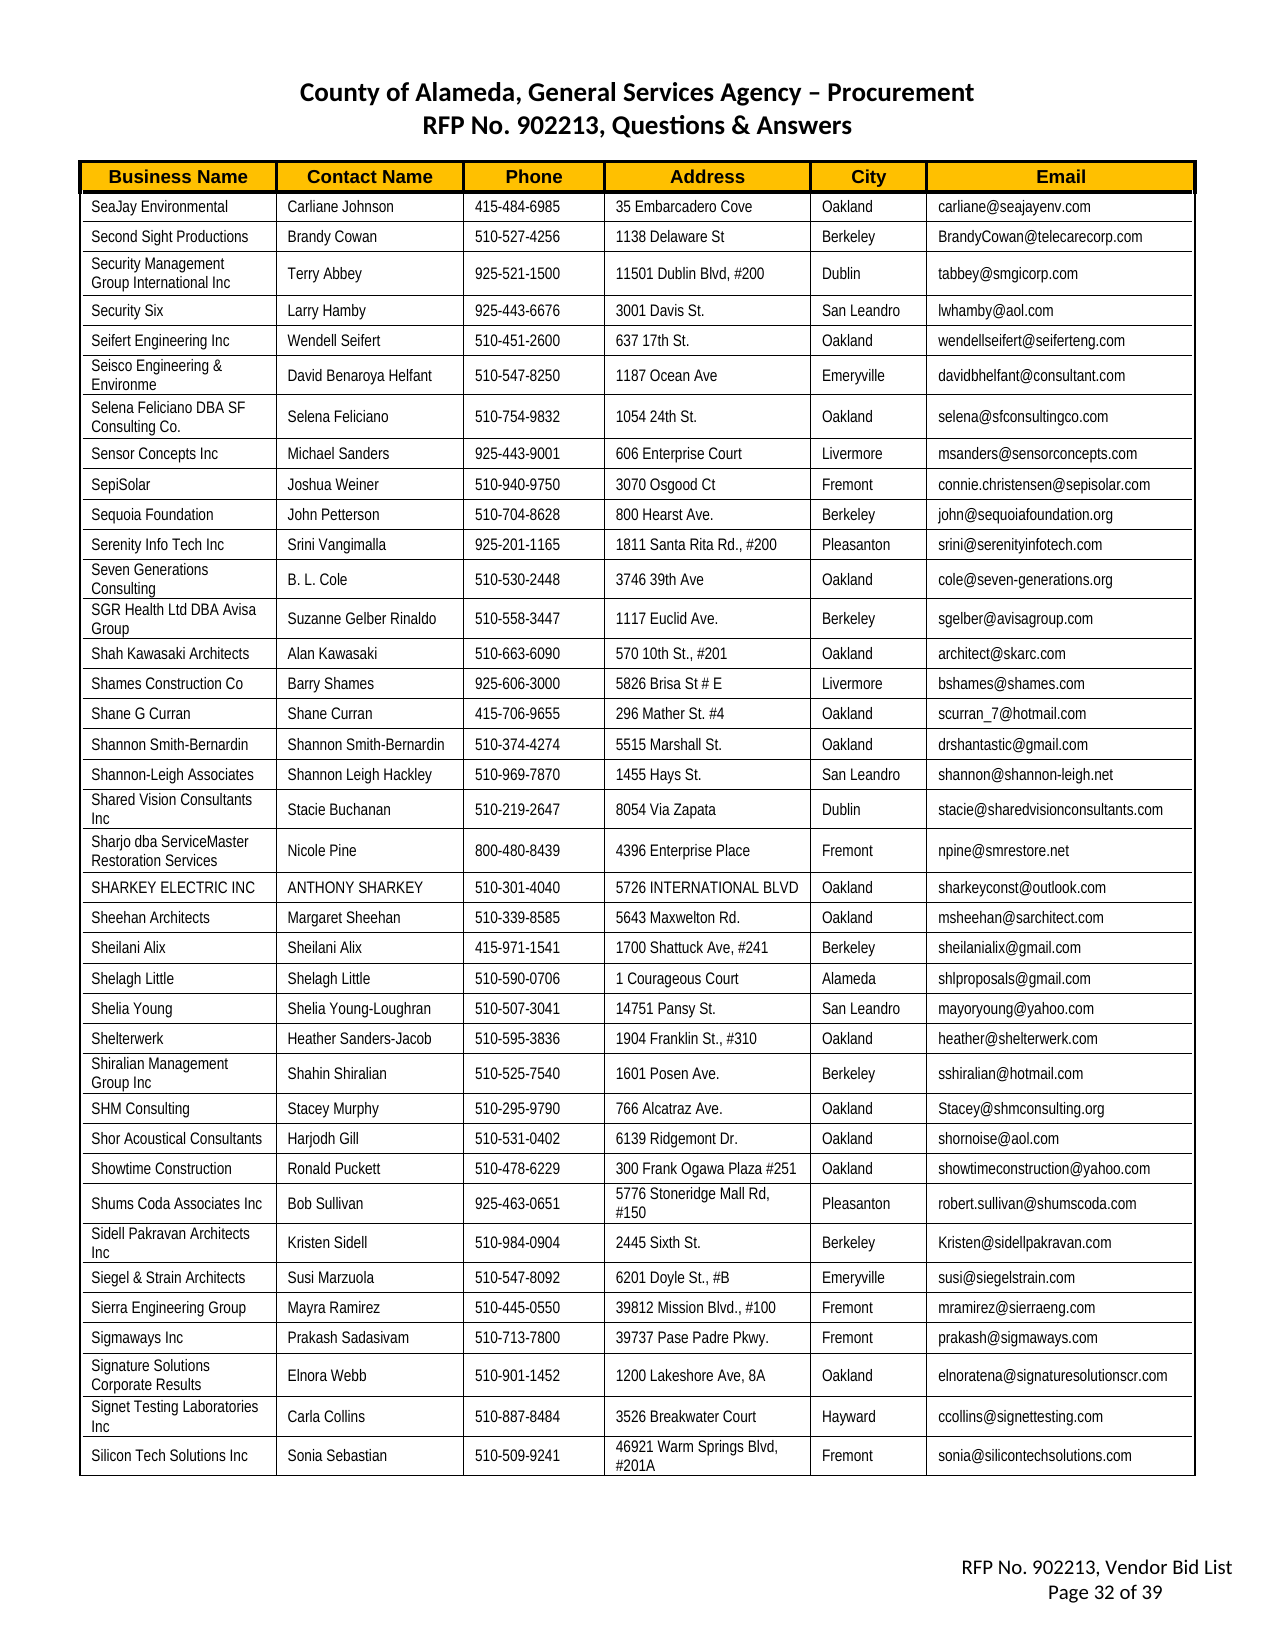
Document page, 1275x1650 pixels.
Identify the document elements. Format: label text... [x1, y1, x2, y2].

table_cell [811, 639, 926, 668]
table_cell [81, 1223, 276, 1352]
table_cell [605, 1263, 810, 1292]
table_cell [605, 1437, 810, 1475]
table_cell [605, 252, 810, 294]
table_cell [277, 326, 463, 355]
table_header City [812, 163, 925, 190]
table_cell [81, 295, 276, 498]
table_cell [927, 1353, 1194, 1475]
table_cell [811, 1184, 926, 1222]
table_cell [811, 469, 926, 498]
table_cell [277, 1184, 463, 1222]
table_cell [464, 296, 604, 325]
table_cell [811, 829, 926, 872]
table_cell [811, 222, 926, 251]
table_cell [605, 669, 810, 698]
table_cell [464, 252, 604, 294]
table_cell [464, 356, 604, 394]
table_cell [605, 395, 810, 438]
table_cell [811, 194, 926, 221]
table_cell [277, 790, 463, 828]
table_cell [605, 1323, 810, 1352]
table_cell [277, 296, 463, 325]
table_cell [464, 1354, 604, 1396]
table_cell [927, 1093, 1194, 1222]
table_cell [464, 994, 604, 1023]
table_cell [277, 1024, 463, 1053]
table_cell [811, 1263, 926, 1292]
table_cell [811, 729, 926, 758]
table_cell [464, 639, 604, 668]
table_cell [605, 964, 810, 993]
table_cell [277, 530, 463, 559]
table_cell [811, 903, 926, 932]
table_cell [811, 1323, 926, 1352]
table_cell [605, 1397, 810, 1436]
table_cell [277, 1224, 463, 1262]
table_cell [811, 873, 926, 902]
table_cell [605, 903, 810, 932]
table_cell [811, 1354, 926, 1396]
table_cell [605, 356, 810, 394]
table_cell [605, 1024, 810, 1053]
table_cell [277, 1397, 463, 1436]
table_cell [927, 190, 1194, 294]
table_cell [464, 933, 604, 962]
table_header Email [928, 163, 1193, 190]
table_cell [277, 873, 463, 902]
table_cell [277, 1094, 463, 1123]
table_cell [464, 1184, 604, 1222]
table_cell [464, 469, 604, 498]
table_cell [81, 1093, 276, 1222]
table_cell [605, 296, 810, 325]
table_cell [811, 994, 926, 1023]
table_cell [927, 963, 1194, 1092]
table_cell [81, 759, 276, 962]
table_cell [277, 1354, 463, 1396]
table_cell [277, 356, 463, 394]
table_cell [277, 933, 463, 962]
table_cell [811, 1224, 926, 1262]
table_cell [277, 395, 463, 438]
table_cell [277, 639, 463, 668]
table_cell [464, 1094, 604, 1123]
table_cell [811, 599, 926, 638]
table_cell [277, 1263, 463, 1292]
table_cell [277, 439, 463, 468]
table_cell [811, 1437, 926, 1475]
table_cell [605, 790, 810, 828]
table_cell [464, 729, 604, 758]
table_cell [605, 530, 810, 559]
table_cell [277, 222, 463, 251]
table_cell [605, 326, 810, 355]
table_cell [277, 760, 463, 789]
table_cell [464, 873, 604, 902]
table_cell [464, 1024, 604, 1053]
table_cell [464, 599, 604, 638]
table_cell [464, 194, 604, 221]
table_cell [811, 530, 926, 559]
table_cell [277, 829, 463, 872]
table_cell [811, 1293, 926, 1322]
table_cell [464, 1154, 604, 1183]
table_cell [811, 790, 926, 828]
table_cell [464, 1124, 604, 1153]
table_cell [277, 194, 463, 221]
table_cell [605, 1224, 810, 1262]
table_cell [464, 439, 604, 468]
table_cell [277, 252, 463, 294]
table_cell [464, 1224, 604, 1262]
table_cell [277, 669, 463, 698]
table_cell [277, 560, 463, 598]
table_header Business Name [82, 163, 275, 190]
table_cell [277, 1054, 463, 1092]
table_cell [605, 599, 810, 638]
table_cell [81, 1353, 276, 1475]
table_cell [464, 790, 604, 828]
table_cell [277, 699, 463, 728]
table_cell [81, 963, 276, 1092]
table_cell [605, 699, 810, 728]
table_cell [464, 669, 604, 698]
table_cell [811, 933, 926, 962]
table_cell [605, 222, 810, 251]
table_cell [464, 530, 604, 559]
table_header Address [606, 163, 809, 190]
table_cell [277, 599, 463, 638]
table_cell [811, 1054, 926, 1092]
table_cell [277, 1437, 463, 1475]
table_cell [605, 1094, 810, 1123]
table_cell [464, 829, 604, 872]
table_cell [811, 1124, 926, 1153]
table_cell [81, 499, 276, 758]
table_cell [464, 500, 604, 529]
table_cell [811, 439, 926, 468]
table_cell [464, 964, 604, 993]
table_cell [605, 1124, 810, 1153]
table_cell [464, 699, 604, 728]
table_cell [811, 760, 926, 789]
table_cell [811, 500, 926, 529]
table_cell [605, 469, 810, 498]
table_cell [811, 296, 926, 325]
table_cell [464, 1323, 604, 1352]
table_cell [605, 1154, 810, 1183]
table_header Contact Name [278, 163, 462, 190]
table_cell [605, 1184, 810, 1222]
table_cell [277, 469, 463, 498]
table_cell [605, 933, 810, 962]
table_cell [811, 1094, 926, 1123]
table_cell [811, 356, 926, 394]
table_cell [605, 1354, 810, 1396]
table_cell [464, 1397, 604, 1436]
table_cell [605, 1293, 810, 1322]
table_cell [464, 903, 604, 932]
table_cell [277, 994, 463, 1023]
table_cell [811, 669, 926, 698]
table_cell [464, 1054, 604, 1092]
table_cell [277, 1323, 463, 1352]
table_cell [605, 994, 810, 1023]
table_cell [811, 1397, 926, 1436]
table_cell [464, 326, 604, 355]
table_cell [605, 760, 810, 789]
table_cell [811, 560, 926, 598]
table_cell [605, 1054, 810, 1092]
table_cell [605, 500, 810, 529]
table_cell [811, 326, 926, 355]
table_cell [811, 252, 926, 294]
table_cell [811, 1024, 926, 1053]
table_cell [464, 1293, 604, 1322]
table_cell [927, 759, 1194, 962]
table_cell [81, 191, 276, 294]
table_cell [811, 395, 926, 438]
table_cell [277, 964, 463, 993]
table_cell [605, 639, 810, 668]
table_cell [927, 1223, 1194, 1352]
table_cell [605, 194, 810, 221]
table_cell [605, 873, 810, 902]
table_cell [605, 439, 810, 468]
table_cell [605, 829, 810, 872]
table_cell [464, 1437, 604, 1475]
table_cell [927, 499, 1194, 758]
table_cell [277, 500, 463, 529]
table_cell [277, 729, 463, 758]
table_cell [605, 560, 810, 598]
table_header Phone [465, 163, 603, 190]
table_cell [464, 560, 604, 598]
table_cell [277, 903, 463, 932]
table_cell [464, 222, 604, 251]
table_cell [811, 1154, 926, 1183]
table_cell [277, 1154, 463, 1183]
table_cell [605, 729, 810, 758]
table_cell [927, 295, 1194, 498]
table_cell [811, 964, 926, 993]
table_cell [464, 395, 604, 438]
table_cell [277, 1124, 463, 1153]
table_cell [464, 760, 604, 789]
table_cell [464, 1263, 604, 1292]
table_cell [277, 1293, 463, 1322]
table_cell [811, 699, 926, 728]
